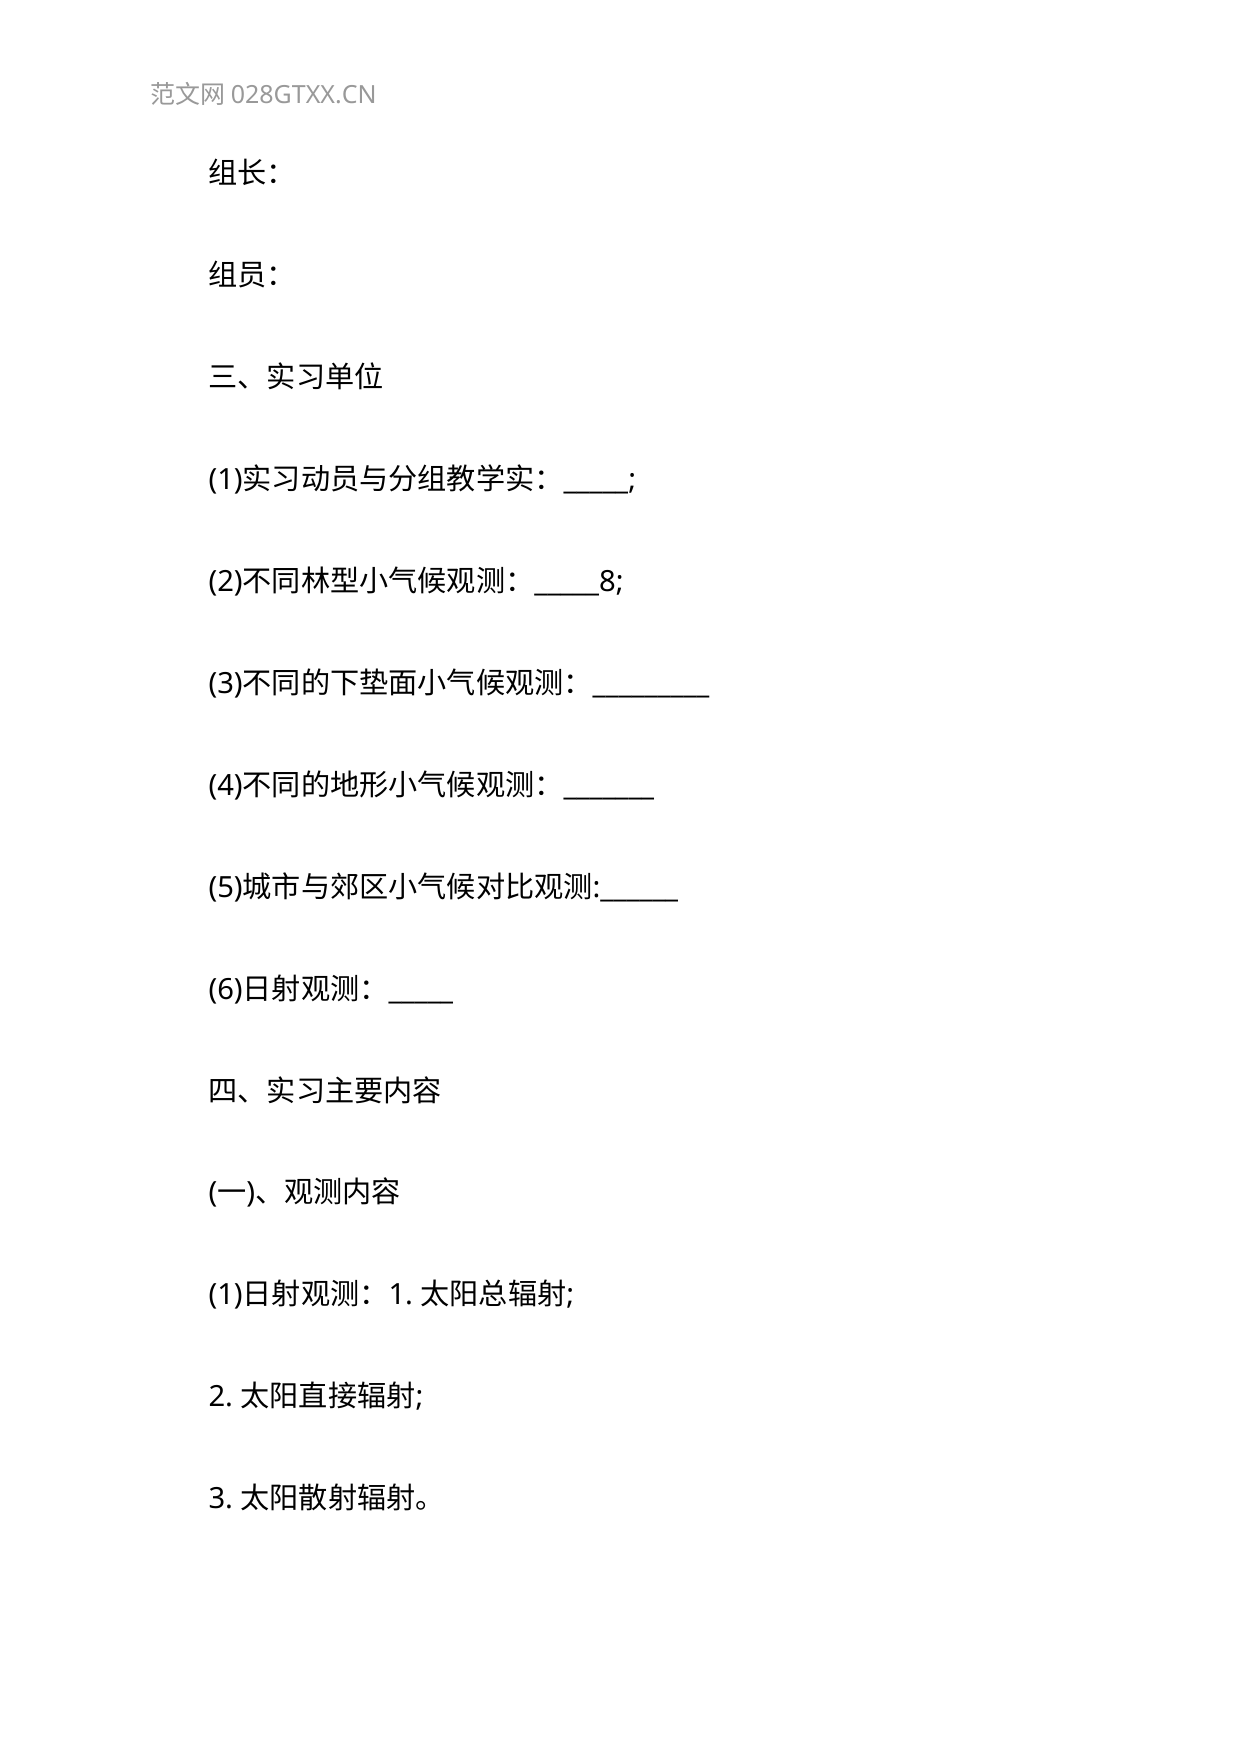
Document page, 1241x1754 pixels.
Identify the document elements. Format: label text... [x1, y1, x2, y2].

text (3)不同的下垫面小气候观测：_________ [150, 659, 1090, 702]
text (1)日射观测：1. 太阳总辐射; [150, 1271, 1090, 1313]
text (2)不同林型小气候观测：_____8; [150, 557, 1090, 600]
text 四、实习主要内容 [150, 1067, 1090, 1109]
text (4)不同的地形小气候观测：_______ [150, 761, 1090, 804]
text 组长： [150, 150, 1090, 192]
text 三、实习单位 [150, 353, 1090, 396]
text 组员： [150, 252, 1090, 294]
text (1)实习动员与分组教学实：_____; [150, 455, 1090, 498]
text (6)日射观测：_____ [150, 965, 1090, 1008]
text (5)城市与郊区小气候对比观测:______ [150, 863, 1090, 906]
text (一)、观测内容 [150, 1169, 1090, 1211]
text 3. 太阳散射辐射。 [150, 1475, 1090, 1517]
text 2. 太阳直接辐射; [150, 1373, 1090, 1415]
